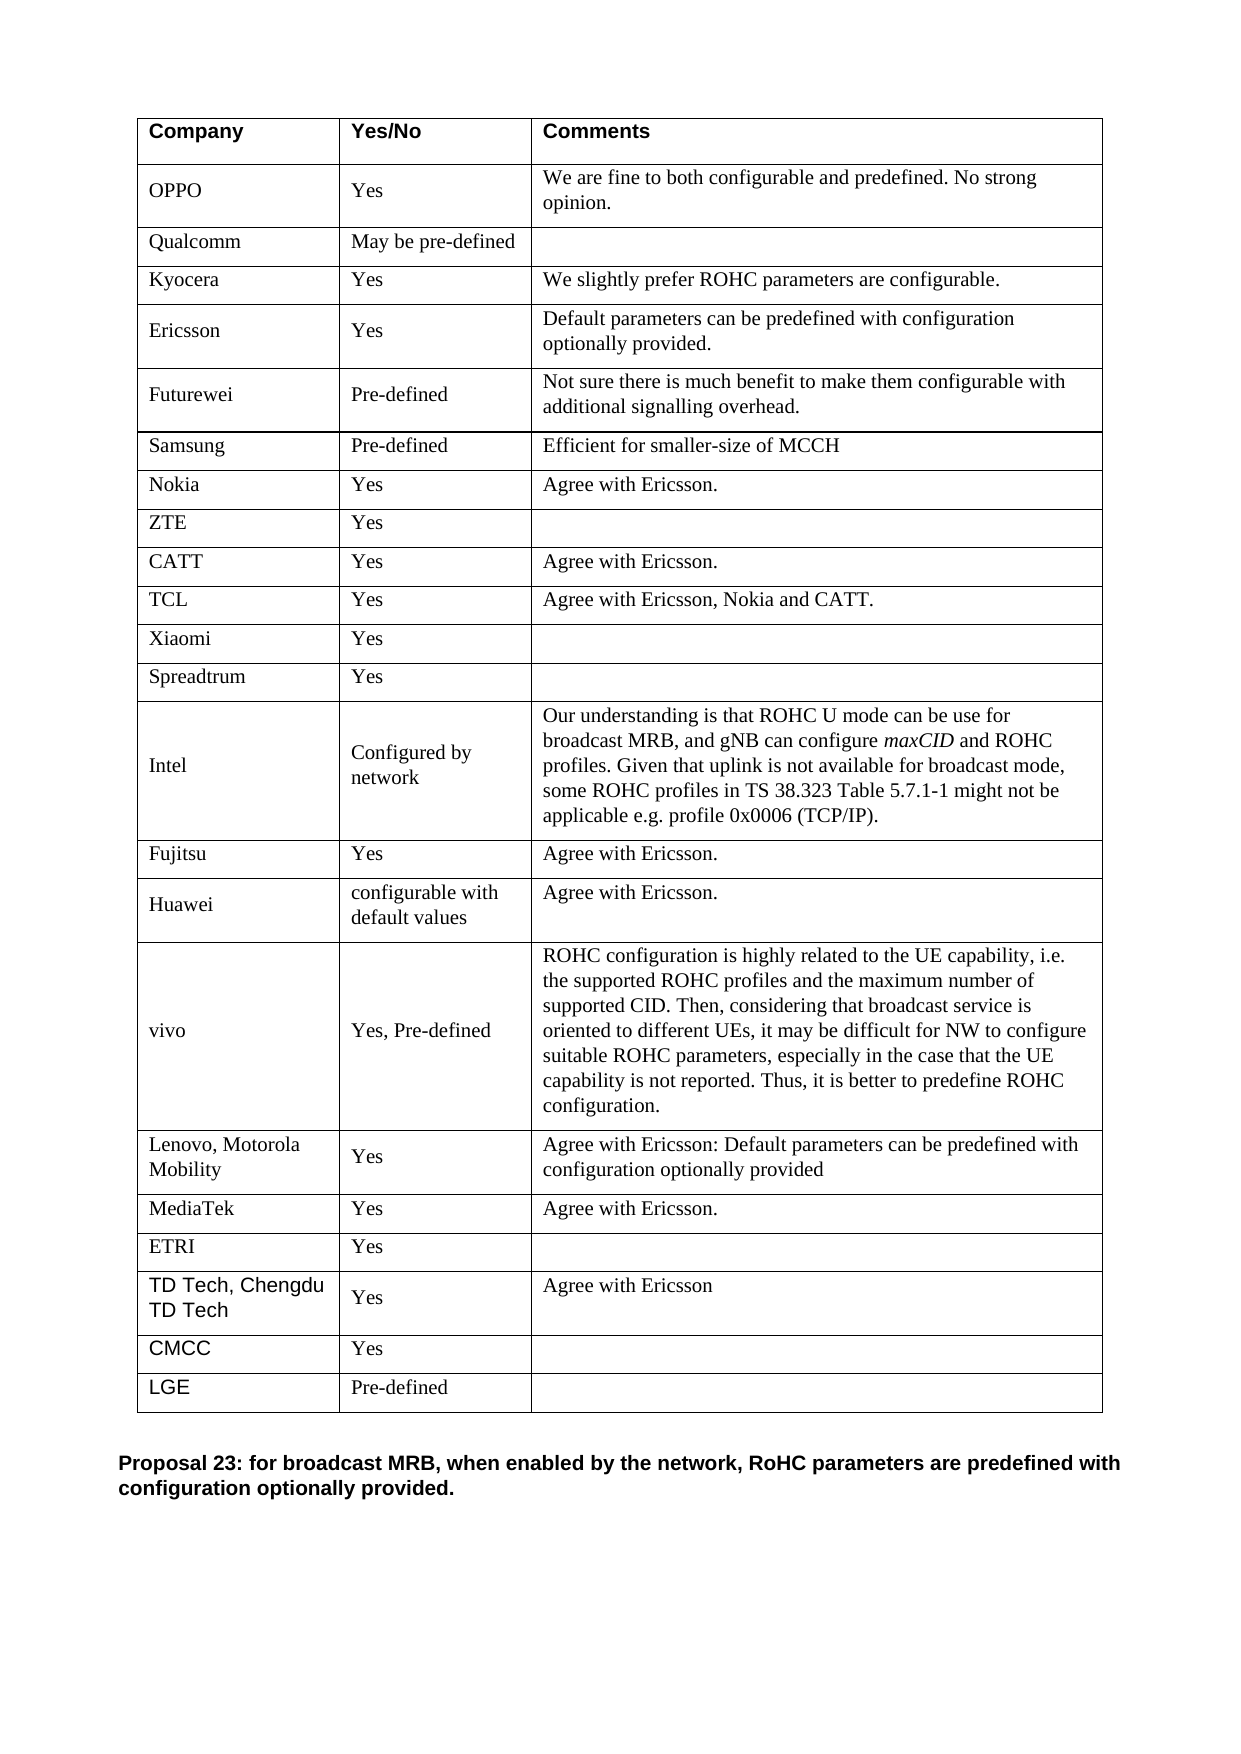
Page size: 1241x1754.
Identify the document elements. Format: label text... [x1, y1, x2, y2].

table_cell Agree with Ericsson, Nokia and CATT. [532, 587, 1102, 624]
table_cell CATT [138, 548, 339, 586]
table_cell ROHC configuration is highly related to the UE capability, i.e. the supported ROHC profiles and the maximum number of supported CID. Then, considering that broadcast service is oriented to different UEs, it may be difficult for NW to configure suitable ROHC parameters, especially in the case that the UE capability is not reported. Thus, it is better to predefine ROHC configuration. [532, 943, 1102, 1130]
table_cell Yes [340, 1336, 531, 1373]
table_cell ZTE [138, 510, 339, 547]
table_cell Nokia [138, 471, 339, 508]
table_cell Yes [340, 664, 531, 701]
table_header Comments [532, 119, 1102, 164]
table_cell Yes [340, 471, 531, 508]
table_cell May be pre-defined [340, 228, 531, 266]
table_cell MediaTek [138, 1195, 339, 1232]
table_cell Agree with Ericsson. [532, 879, 1102, 942]
table_cell Fujitsu [138, 841, 339, 878]
table_cell TCL [138, 587, 339, 624]
table_cell Yes [340, 305, 531, 368]
table_cell Pre-defined [340, 433, 531, 470]
table_cell Kyocera [138, 267, 339, 304]
table_cell Our understanding is that ROHC U mode can be use for broadcast MRB, and gNB can configure maxCID and ROHC profiles. Given that uplink is not available for broadcast mode, some ROHC profiles in TS 38.323 Table 5.7.1-1 might not be applicable e.g. profile 0x0006 (TCP/IP). [532, 702, 1102, 840]
table_cell Huawei [138, 879, 339, 942]
table_cell Futurewei [138, 369, 339, 431]
table_cell Samsung [138, 433, 339, 470]
table_cell Yes [340, 1234, 531, 1271]
table_cell Spreadtrum [138, 664, 339, 701]
table_cell We are fine to both configurable and predefined. No strong opinion. [532, 165, 1102, 227]
table_cell TD Tech, Chengdu TD Tech [138, 1272, 339, 1334]
table_cell Agree with Ericsson. [532, 1195, 1102, 1232]
table_cell Pre-defined [340, 369, 531, 431]
table_cell Intel [138, 702, 339, 840]
table_cell Agree with Ericsson: Default parameters can be predefined with configuration optionally provided [532, 1131, 1102, 1194]
table_cell [532, 1234, 1102, 1271]
table_cell Not sure there is much benefit to make them configurable with additional signalling overhead. [532, 369, 1102, 431]
table_cell [532, 625, 1102, 663]
table_cell Yes [340, 1195, 531, 1232]
table_cell Xiaomi [138, 625, 339, 663]
table_cell Agree with Ericsson. [532, 841, 1102, 878]
text Proposal 23: for broadcast MRB, when enabled by the network, RoHC parameters are predefined with configuration optionally provided. [118, 1450, 1122, 1500]
table_cell Yes [340, 165, 531, 227]
table_header Company [138, 119, 339, 164]
table_cell OPPO [138, 165, 339, 227]
table_header Yes/No [340, 119, 531, 164]
table_cell Yes, Pre-defined [340, 943, 531, 1130]
table_cell [532, 1336, 1102, 1373]
table_cell Configured by network [340, 702, 531, 840]
table_cell Agree with Ericsson [532, 1272, 1102, 1334]
table_cell [532, 510, 1102, 547]
table_cell Yes [340, 587, 531, 624]
table_cell Yes [340, 548, 531, 586]
table_cell Efficient for smaller-size of MCCH [532, 433, 1102, 470]
table_cell vivo [138, 943, 339, 1130]
table_cell Lenovo, Motorola Mobility [138, 1131, 339, 1194]
table_cell Yes [340, 1272, 531, 1334]
table_cell [532, 664, 1102, 701]
table_cell configurable with default values [340, 879, 531, 942]
table_cell CMCC [138, 1336, 339, 1373]
table_cell Yes [340, 1131, 531, 1194]
table_cell Agree with Ericsson. [532, 548, 1102, 586]
table_cell Default parameters can be predefined with configuration optionally provided. [532, 305, 1102, 368]
table_cell Yes [340, 841, 531, 878]
table_cell Pre-defined [340, 1374, 531, 1412]
table_cell [532, 228, 1102, 266]
table_cell LGE [138, 1374, 339, 1412]
table_cell Qualcomm [138, 228, 339, 266]
table_cell [532, 1374, 1102, 1412]
table_cell We slightly prefer ROHC parameters are configurable. [532, 267, 1102, 304]
table_cell Yes [340, 510, 531, 547]
table_cell ETRI [138, 1234, 339, 1271]
table_cell Ericsson [138, 305, 339, 368]
table_cell Agree with Ericsson. [532, 471, 1102, 508]
table_cell Yes [340, 267, 531, 304]
table_cell Yes [340, 625, 531, 663]
